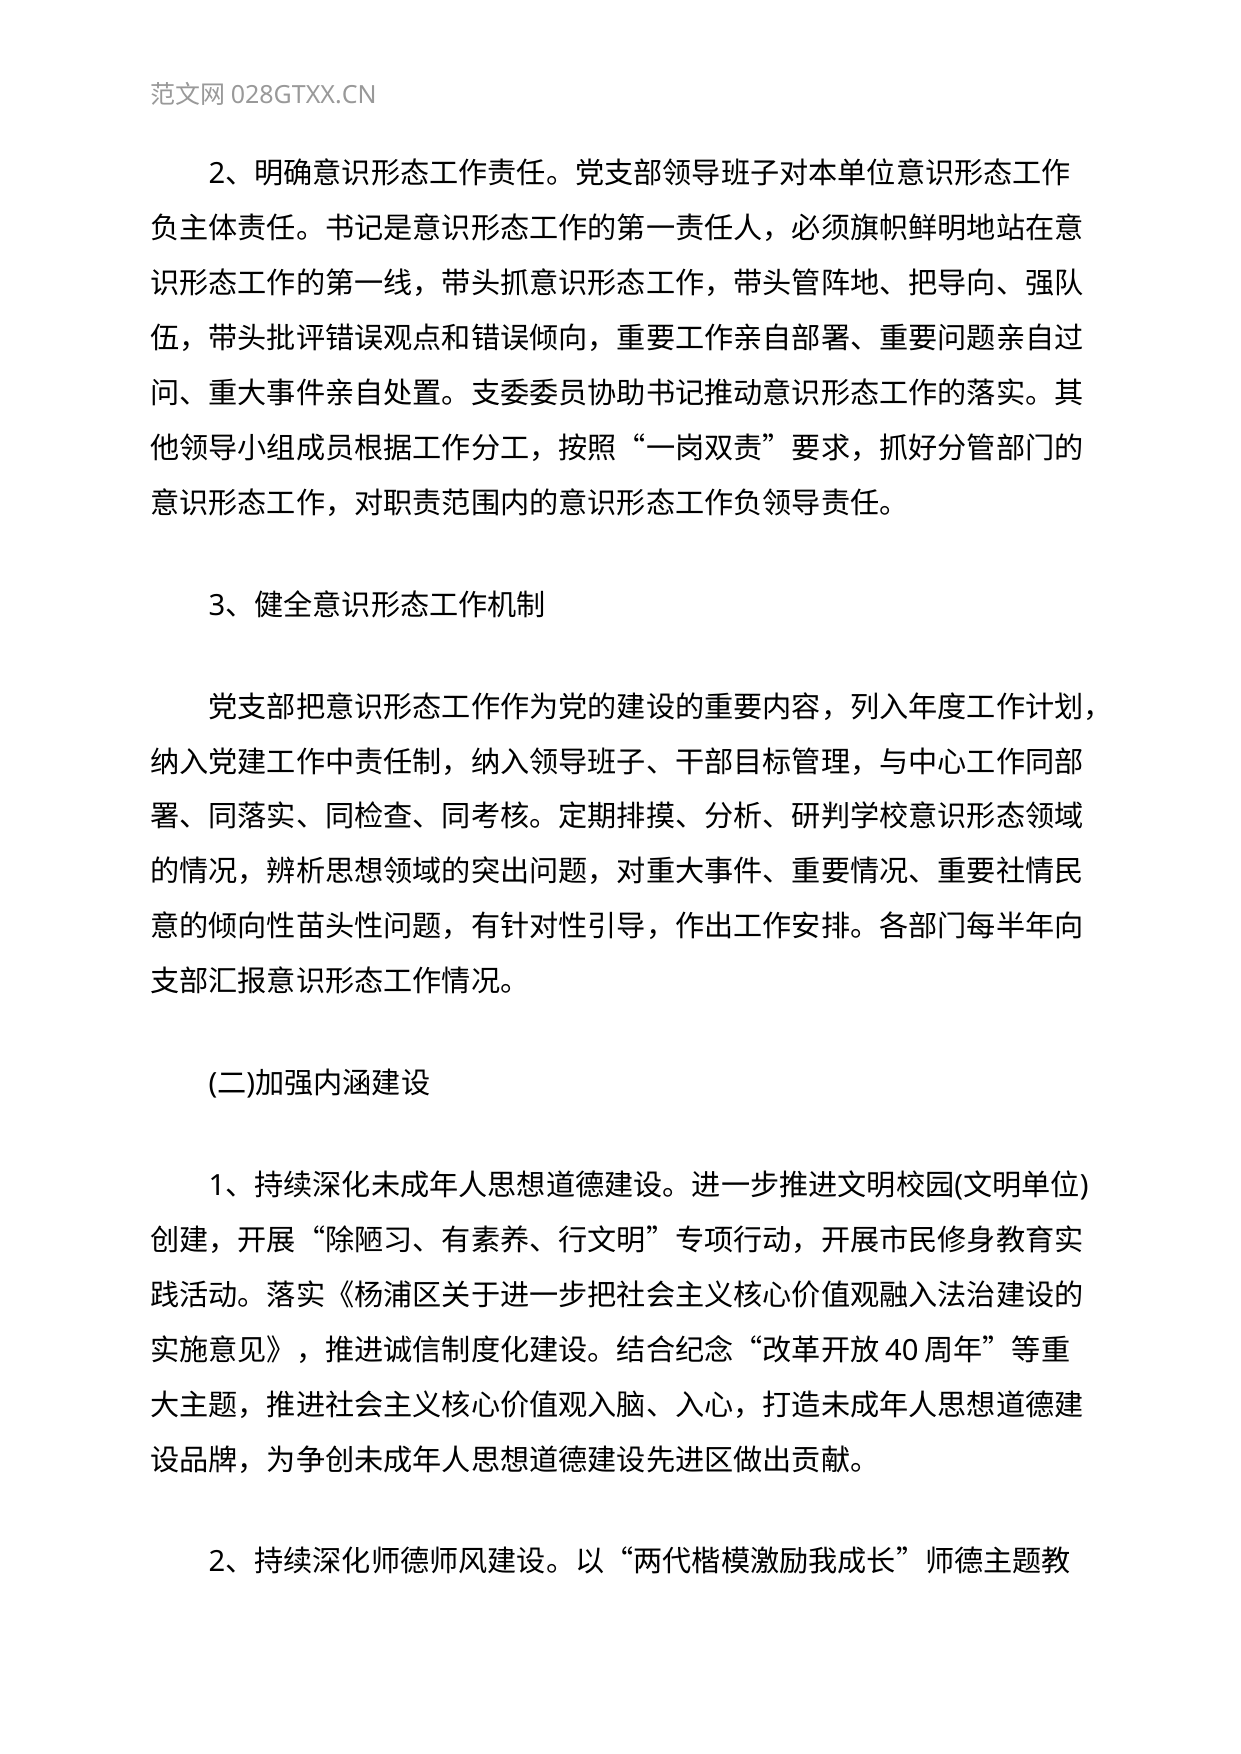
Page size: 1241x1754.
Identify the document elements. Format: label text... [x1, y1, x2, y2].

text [150, 1538, 1090, 1580]
text (二)加强内涵建设 [150, 1059, 1090, 1102]
text 2、明确意识形态工作责任。党支部领导班子对本单位意识形态工作负主体责任。书记是意识形态工作的第一责任人，必须旗帜鲜明地站在意识形态工作的第一线，带头抓意识形态工作，带头管阵地、把导向、强队伍，带头批评错误观点和错误倾向，重要工作亲自部署、重要问题亲自过问、重大事件亲自处置。支委委员协助书记推动意识形态工作的落实。其他领导小组成员根据工作分工，按照“一岗双责”要求，抓好分管部门的意识形态工作，对职责范围内的意识形态工作负领导责任。 [150, 150, 1090, 522]
text 党支部把意识形态工作作为党的建设的重要内容，列入年度工作计划，纳入党建工作中责任制，纳入领导班子、干部目标管理，与中心工作同部署、同落实、同检查、同考核。定期排摸、分析、研判学校意识形态领域的情况，辨析思想领域的突出问题，对重大事件、重要情况、重要社情民意的倾向性苗头性问题，有针对性引导，作出工作安排。各部门每半年向支部汇报意识形态工作情况。 [150, 683, 1090, 1000]
text 1、持续深化未成年人思想道德建设。进一步推进文明校园(文明单位)创建，开展“除陋习、有素养、行文明”专项行动，开展市民修身教育实践活动。落实《杨浦区关于进一步把社会主义核心价值观融入法治建设的实施意见》，推进诚信制度化建设。结合纪念“改革开放40周年”等重大主题，推进社会主义核心价值观入脑、入心，打造未成年人思想道德建设品牌，为争创未成年人思想道德建设先进区做出贡献。 [150, 1161, 1090, 1478]
text 3、健全意识形态工作机制 [150, 581, 1090, 624]
